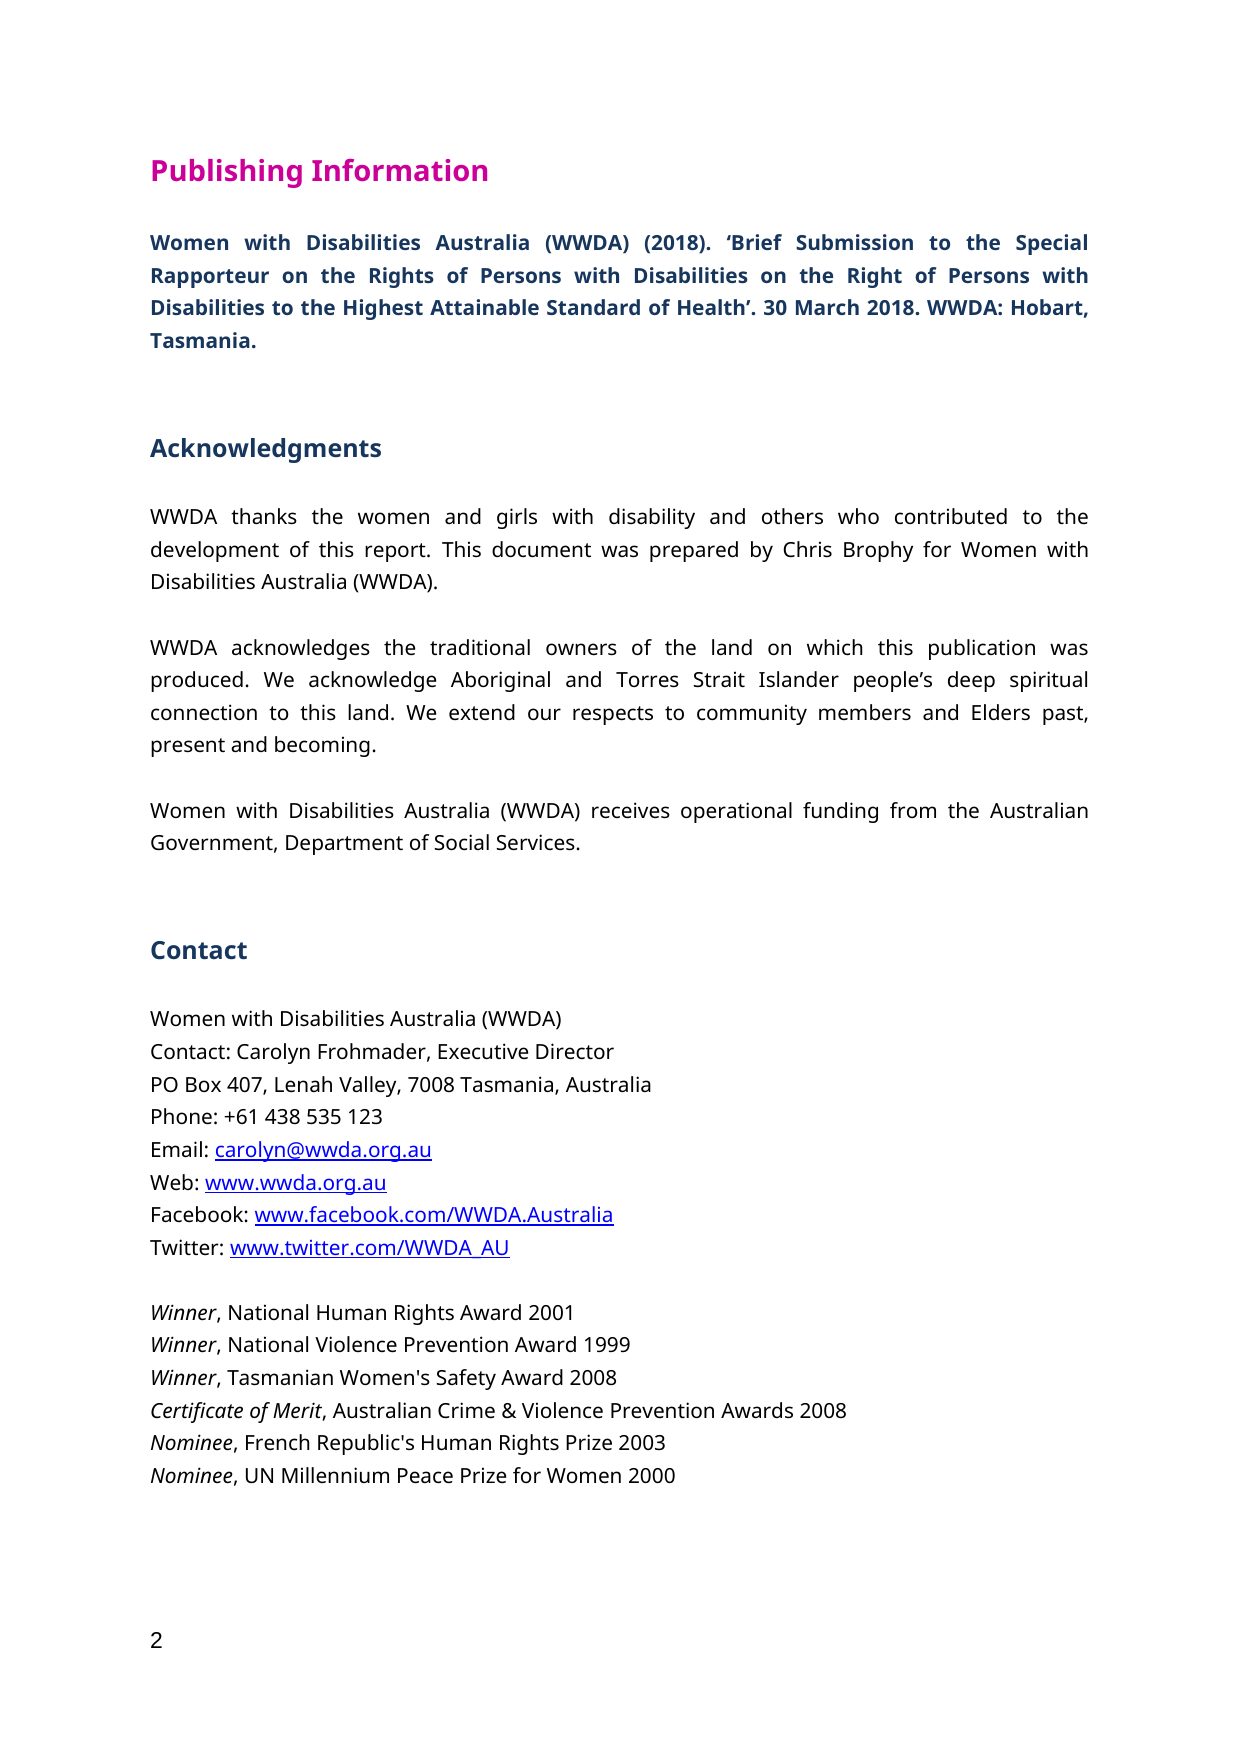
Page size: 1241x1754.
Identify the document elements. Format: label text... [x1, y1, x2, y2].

text Web: www.wwda.org.au [150, 1168, 1090, 1196]
text Twitter: www.twitter.com/WWDA_AU [150, 1233, 1090, 1261]
subtitle Contact [150, 933, 1090, 967]
text Women with Disabilities Australia (WWDA) receives operational funding from the Australian Government, Department of Social Services. [150, 796, 1090, 857]
text Winner, Tasmanian Women's Safety Award 2008 [150, 1363, 1090, 1392]
text WWDA thanks the women and girls with disability and others who contributed to the development of this report. This document was prepared by Chris Brophy for Women with Disabilities Australia (WWDA). [150, 502, 1090, 596]
text Women with Disabilities Australia (WWDA) [150, 1004, 1090, 1033]
text Nominee, French Republic's Human Rights Prize 2003 [150, 1428, 1090, 1457]
text PO Box 407, Lenah Valley, 7008 Tasmania, Australia [150, 1070, 1090, 1098]
text Nominee, UN Millennium Peace Prize for Women 2000 [150, 1461, 1090, 1489]
text WWDA acknowledges the traditional owners of the land on which this publication was produced. We acknowledge Aboriginal and Torres Strait Islander people’s deep spiritual connection to this land. We extend our respects to community members and Elders past, present and becoming. [150, 633, 1090, 759]
text Phone: +61 438 535 123 [150, 1102, 1090, 1131]
subtitle Publishing Information [150, 150, 1090, 190]
text Certificate of Merit, Australian Crime & Violence Prevention Awards 2008 [150, 1396, 1090, 1424]
text Email: carolyn@wwda.org.au [150, 1135, 1090, 1163]
subtitle Acknowledgments [150, 431, 1090, 464]
text Facebook: www.facebook.com/WWDA.Australia [150, 1200, 1090, 1229]
text Contact: Carolyn Frohmader, Executive Director [150, 1037, 1090, 1066]
text Winner, National Violence Prevention Award 1999 [150, 1331, 1090, 1359]
text Women with Disabilities Australia (WWDA) (2018). ‘Brief Submission to the Special Rapporteur on the Rights of Persons with Disabilities on the Right of Persons with Disabilities to the Highest Attainable Standard of Health’. 30 March 2018. WWDA: Hobart, Tasmania. [150, 228, 1090, 354]
text Winner, National Human Rights Award 2001 [150, 1298, 1090, 1326]
